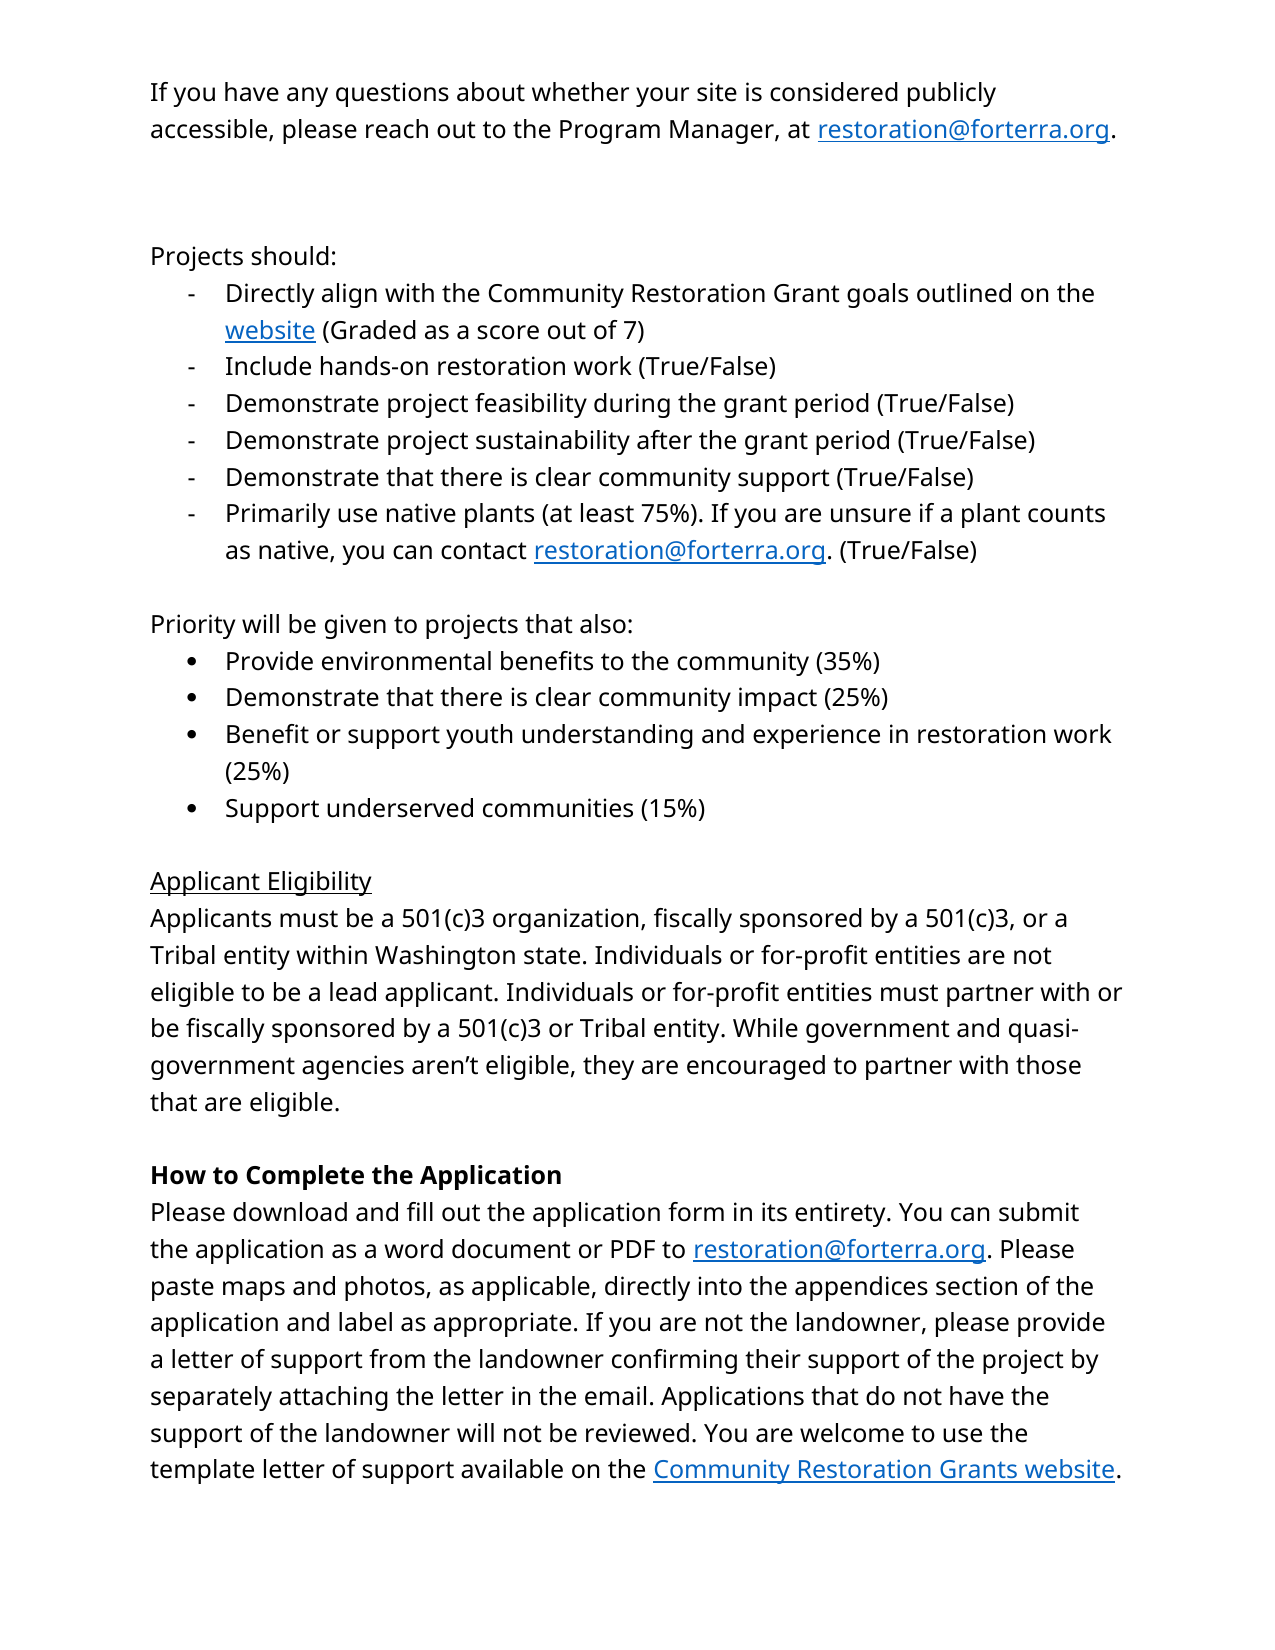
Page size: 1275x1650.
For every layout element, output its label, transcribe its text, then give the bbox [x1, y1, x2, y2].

list Provide environmental benefits to the community (35%) [187, 643, 1125, 677]
list Primarily use native plants (at least 75%). If you are unsure if a plant counts as native, you can contact restoration@forterra.org. (True/False) [187, 496, 1125, 567]
list Support underserved communities (15%) [187, 790, 1125, 824]
list Directly align with the Community Restoration Grant goals outlined on the website (Graded as a score out of 7) [187, 276, 1125, 346]
list Benefit or support youth understanding and experience in restoration work (25%) [187, 717, 1125, 788]
list Demonstrate that there is clear community impact (25%) [187, 680, 1125, 714]
text Applicants must be a 501(c)3 organization, fiscally sponsored by a 501(c)3, or a Tribal entity within Washington state. Individuals or for-profit entities are not eligible to be a lead applicant. Individuals or for-profit entities must partner with or be fiscally sponsored by a 501(c)3 or Tribal entity. While government and quasi-government agencies aren’t eligible, they are encouraged to partner with those that are eligible. [150, 901, 1125, 1118]
list Include hands-on restoration work (True/False) [187, 349, 1125, 383]
text Projects should: [150, 239, 1125, 273]
list Demonstrate that there is clear community support (True/False) [187, 459, 1125, 493]
text How to Complete the Application [150, 1158, 1125, 1192]
list Demonstrate project feasibility during the grant period (True/False) [187, 386, 1125, 420]
text If you have any questions about whether your site is considered publicly accessible, please reach out to the Program Manager, at restoration@forterra.org. [150, 75, 1125, 146]
text Applicant Eligibility [150, 864, 1125, 898]
text Priority will be given to projects that also: [150, 606, 1125, 641]
text Please download and fill out the application form in its entirety. You can submit the application as a word document or PDF to restoration@forterra.org. Please paste maps and photos, as applicable, directly into the appendices section of the application and label as appropriate. If you are not the landowner, please provide a letter of support from the landowner confirming their support of the project by separately attaching the letter in the email. Applications that do not have the support of the landowner will not be reviewed. You are welcome to use the template letter of support available on the Community Restoration Grants website. [150, 1195, 1125, 1486]
list Demonstrate project sustainability after the grant period (True/False) [187, 423, 1125, 457]
